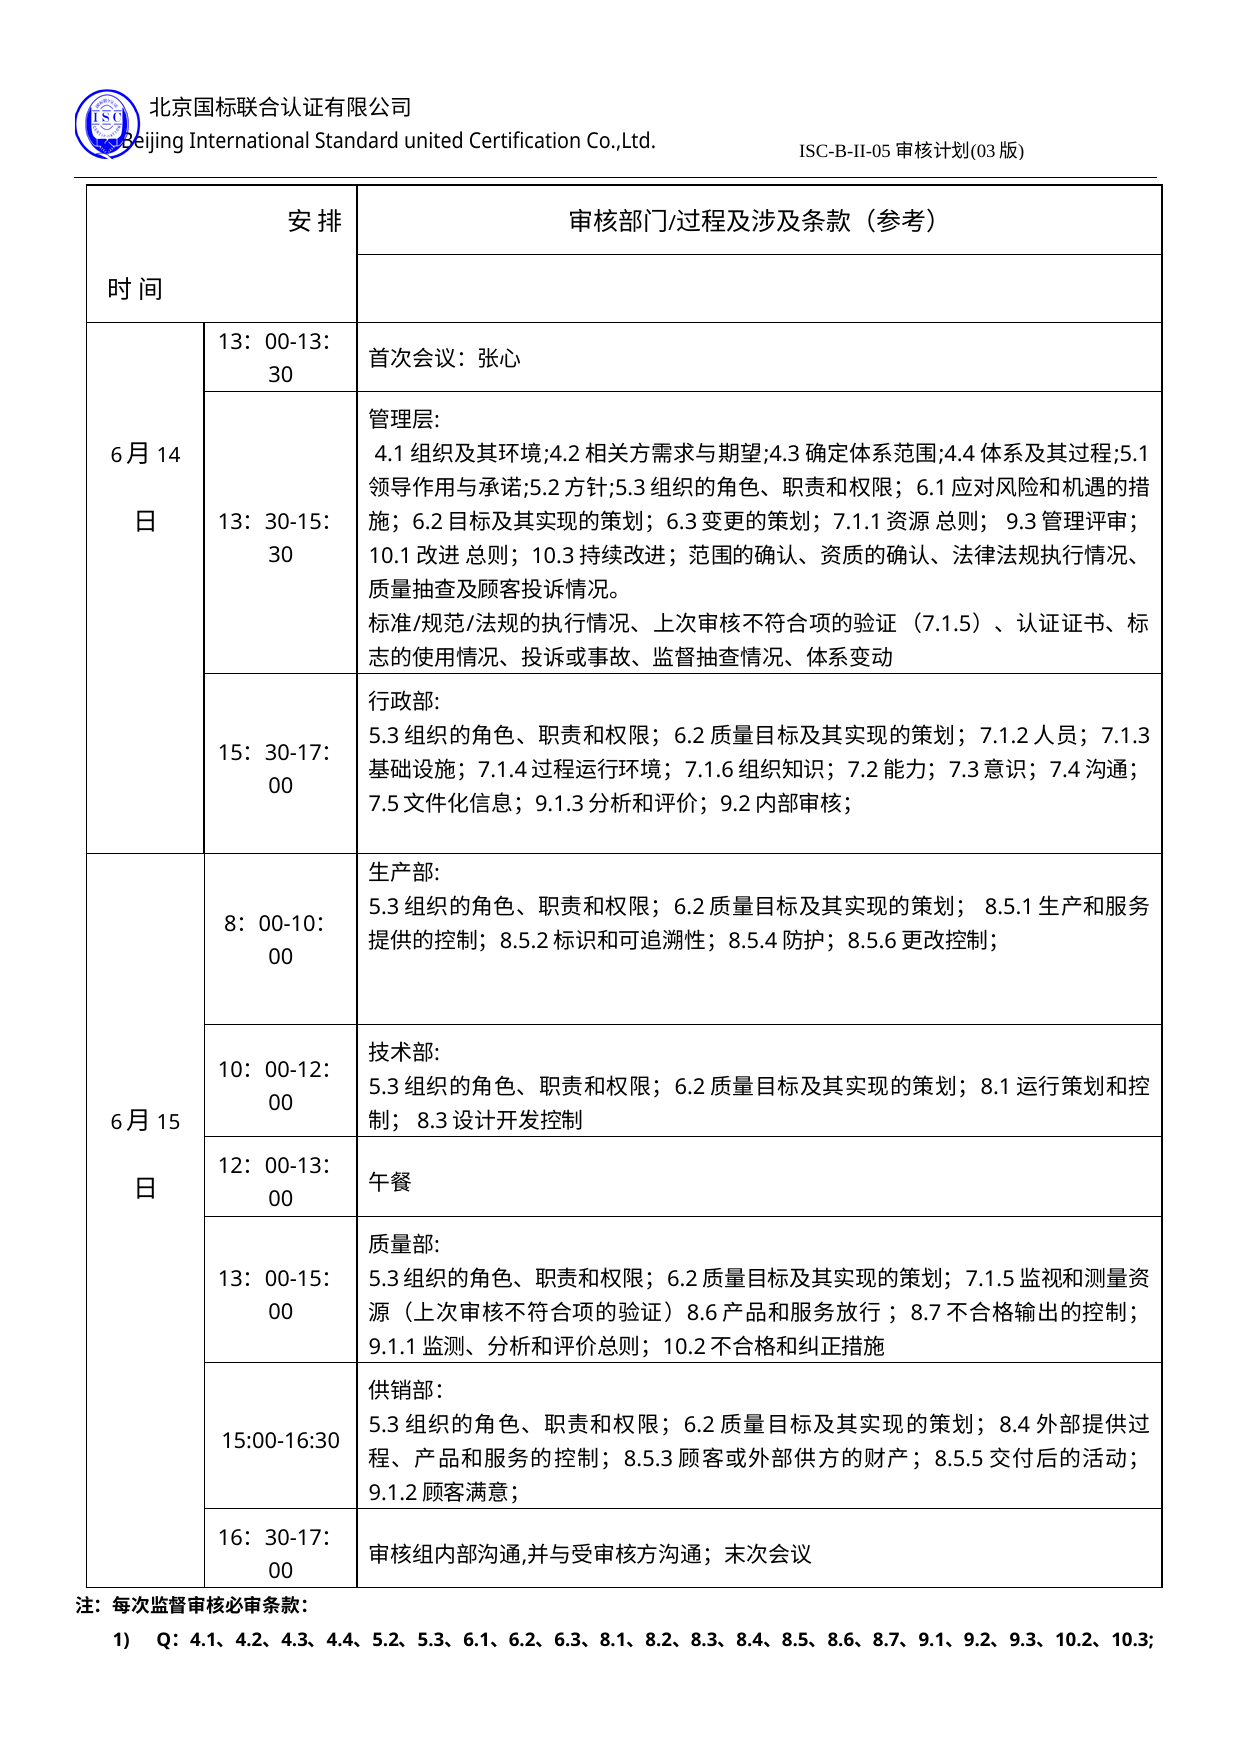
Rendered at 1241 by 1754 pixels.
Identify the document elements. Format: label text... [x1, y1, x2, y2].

table_cell 安 排 时 间 [87, 186, 356, 322]
table_cell 6月14日 [87, 323, 203, 853]
table_cell 12：00-13：00 [205, 1137, 356, 1216]
text 注：每次监督审核必审条款： [75, 1588, 1165, 1622]
table_cell 技术部: 5.3组织的角色、职责和权限；6.2质量目标及其实现的策划；8.1运行策划和控制； 8.3设计开发控制 [358, 1025, 1161, 1136]
table_cell 15：30-17：00 [205, 674, 356, 853]
table_cell 13：00-13：30 [205, 323, 356, 391]
table_cell 8：00-10：00 [205, 854, 356, 1024]
table_cell 16：30-17：00 [205, 1509, 356, 1587]
table_cell 审核部门/过程及涉及条款（参考） [358, 186, 1161, 254]
table_cell 质量部: 5.3组织的角色、职责和权限；6.2质量目标及其实现的策划；7.1.5监视和测量资源（上次审核不符合项的验证）8.6产品和服务放行 ；8.7不合格输出的控制；9.1.1监测、分析和评价总则；10.2不合格和纠正措施 [358, 1217, 1161, 1362]
table_cell 15:00-16:30 [205, 1363, 356, 1508]
table_cell 管理层: 4.1组织及其环境;4.2相关方需求与期望;4.3确定体系范围;4.4体系及其过程;5.1领导作用与承诺;5.2方针;5.3组织的角色、职责和权限；6.1应对风险和机遇的措施；6.2目标及其实现的策划；6.3变更的策划；7.1.1资源 总则； 9.3管理评审；10.1改进 总则；10.3持续改进；范围的确认、资质的确认、法律法规执行情况、质量抽查及顾客投诉情况。 标准/规范/法规的执行情况、上次审核不符合项的验证（7.1.5）、认证证书、标志的使用情况、投诉或事故、监督抽查情况、体系变动 [358, 392, 1161, 673]
picture [75, 89, 143, 158]
table_cell 首次会议：张心 [358, 323, 1161, 391]
table_cell 6月15日 [87, 854, 204, 1587]
table_cell [358, 255, 1161, 322]
table_cell 13：30-15：30 [205, 392, 356, 673]
table_cell 生产部: 5.3组织的角色、职责和权限；6.2质量目标及其实现的策划； 8.5.1生产和服务提供的控制；8.5.2标识和可追溯性；8.5.4防护；8.5.6更改控制； [358, 854, 1161, 1024]
table_cell 午餐 [358, 1137, 1161, 1216]
table_cell 供销部： 5.3组织的角色、职责和权限；6.2质量目标及其实现的策划；8.4外部提供过程、产品和服务的控制；8.5.3顾客或外部供方的财产；8.5.5交付后的活动； 9.1.2顾客满意； [358, 1363, 1161, 1508]
table_cell 行政部: 5.3组织的角色、职责和权限；6.2质量目标及其实现的策划；7.1.2人员；7.1.3基础设施；7.1.4过程运行环境；7.1.6组织知识；7.2能力；7.3意识；7.4沟通；7.5文件化信息；9.1.3分析和评价；9.2内部审核； [358, 674, 1161, 853]
table_cell 13：00-15：00 [205, 1217, 356, 1362]
list Q：4.1、4.2、4.3、4.4、5.2、5.3、6.1、6.2、6.3、8.1、8.2、8.3、8.4、8.5、8.6、8.7、9.1、9.2、9.3、10.2、10.3; [112, 1622, 1165, 1656]
table_cell 10：00-12：00 [205, 1025, 356, 1136]
table_cell 审核组内部沟通,并与受审核方沟通；末次会议 [358, 1509, 1161, 1587]
